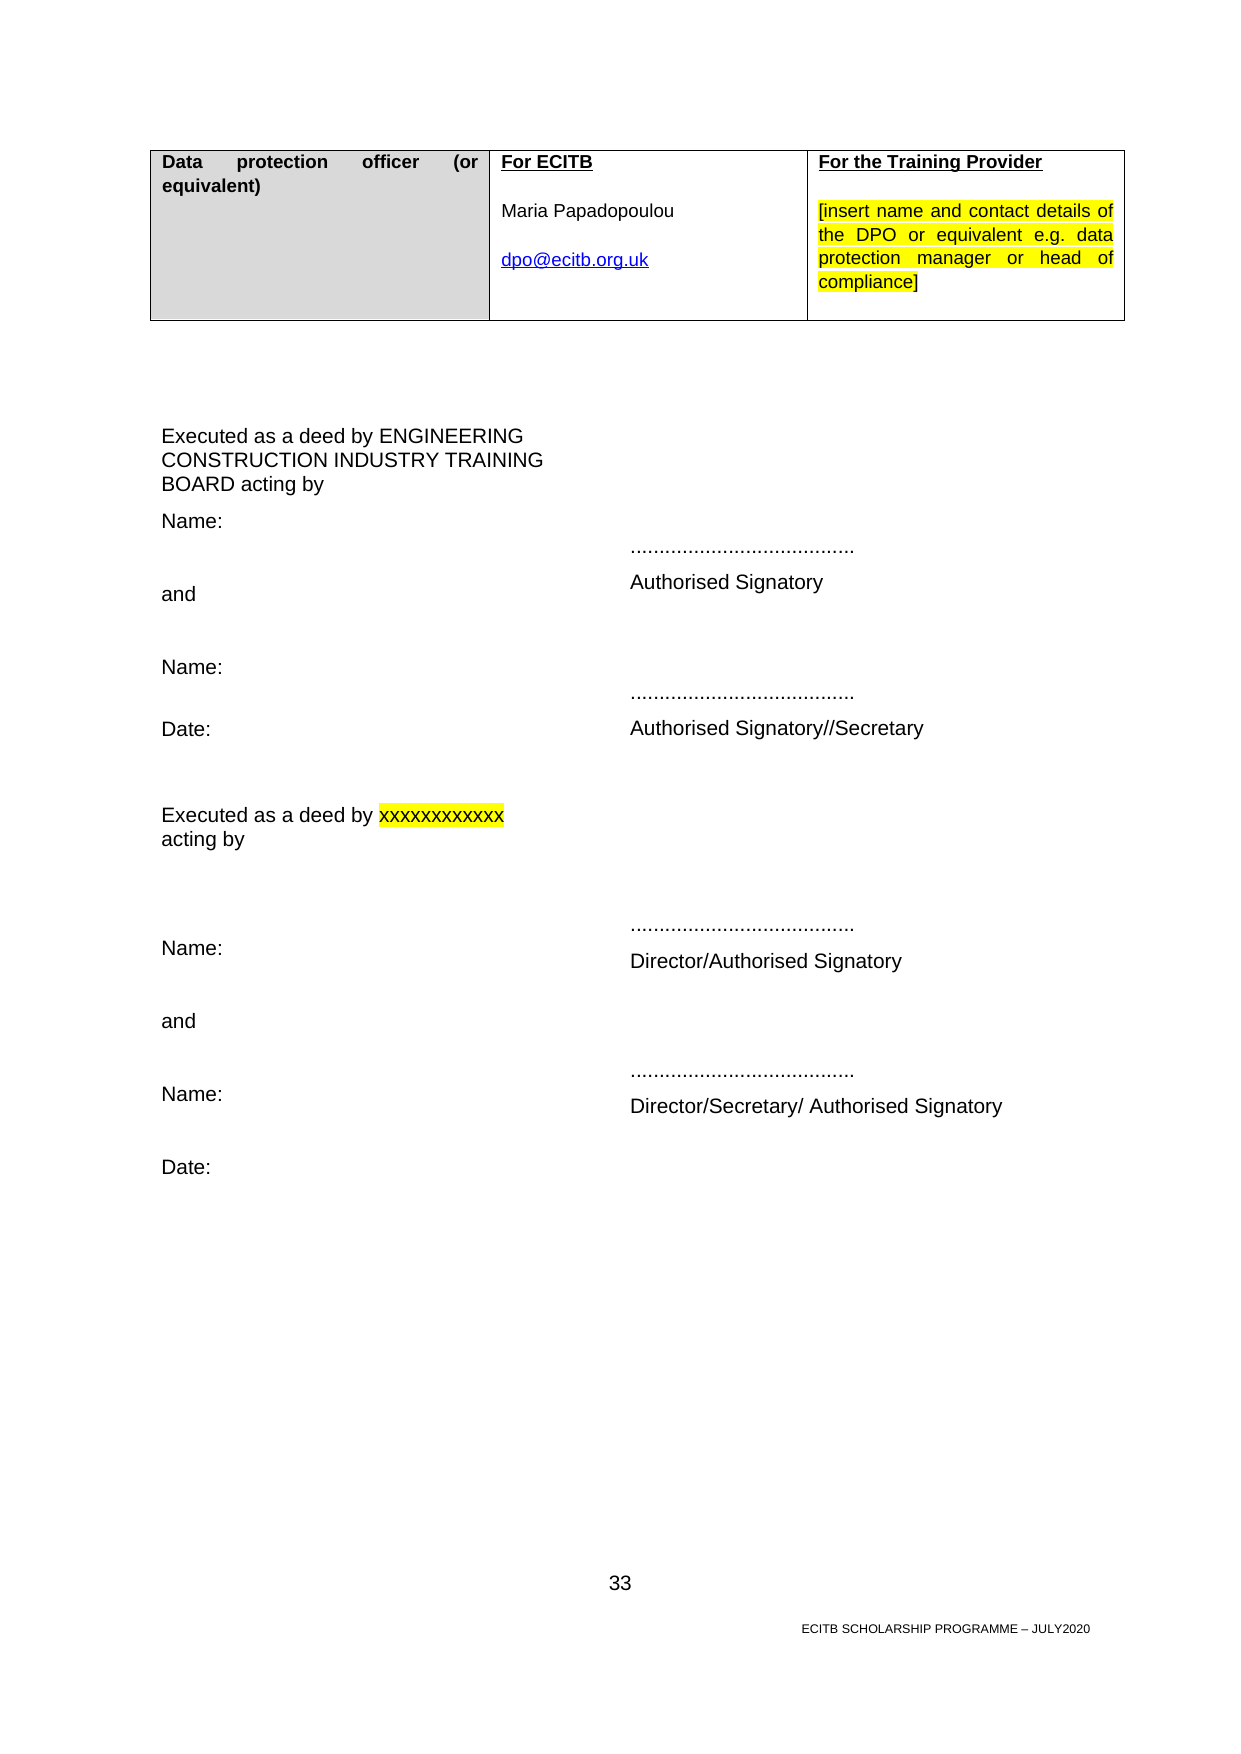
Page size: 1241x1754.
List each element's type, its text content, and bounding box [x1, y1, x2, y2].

table_cell Executed as a deed by xxxxxxxxxxxx acting by Name: and Name: Date: [150, 790, 619, 1254]
table_header Executed as a deed by ENGINEERING CONSTRUCTION INDUSTRY TRAINING BOARD acting by Name: and Name: Date: [150, 412, 619, 790]
table_header ....................................... Authorised Signatory ....................................... Authorised Signatory//Secretary [619, 412, 1087, 790]
table_cell Data protection officer (or equivalent) [151, 151, 489, 319]
table_cell For the Training Provider [insert name and contact details of the DPO or equivalent e.g. data protection manager or head of compliance] [808, 151, 1124, 319]
table_cell ....................................... Director/Authorised Signatory ....................................... Director/Secretary/ Authorised Signatory [619, 790, 1087, 1254]
table_cell For ECITB Maria Papadopoulou dpo@ecitb.org.uk [490, 151, 807, 319]
